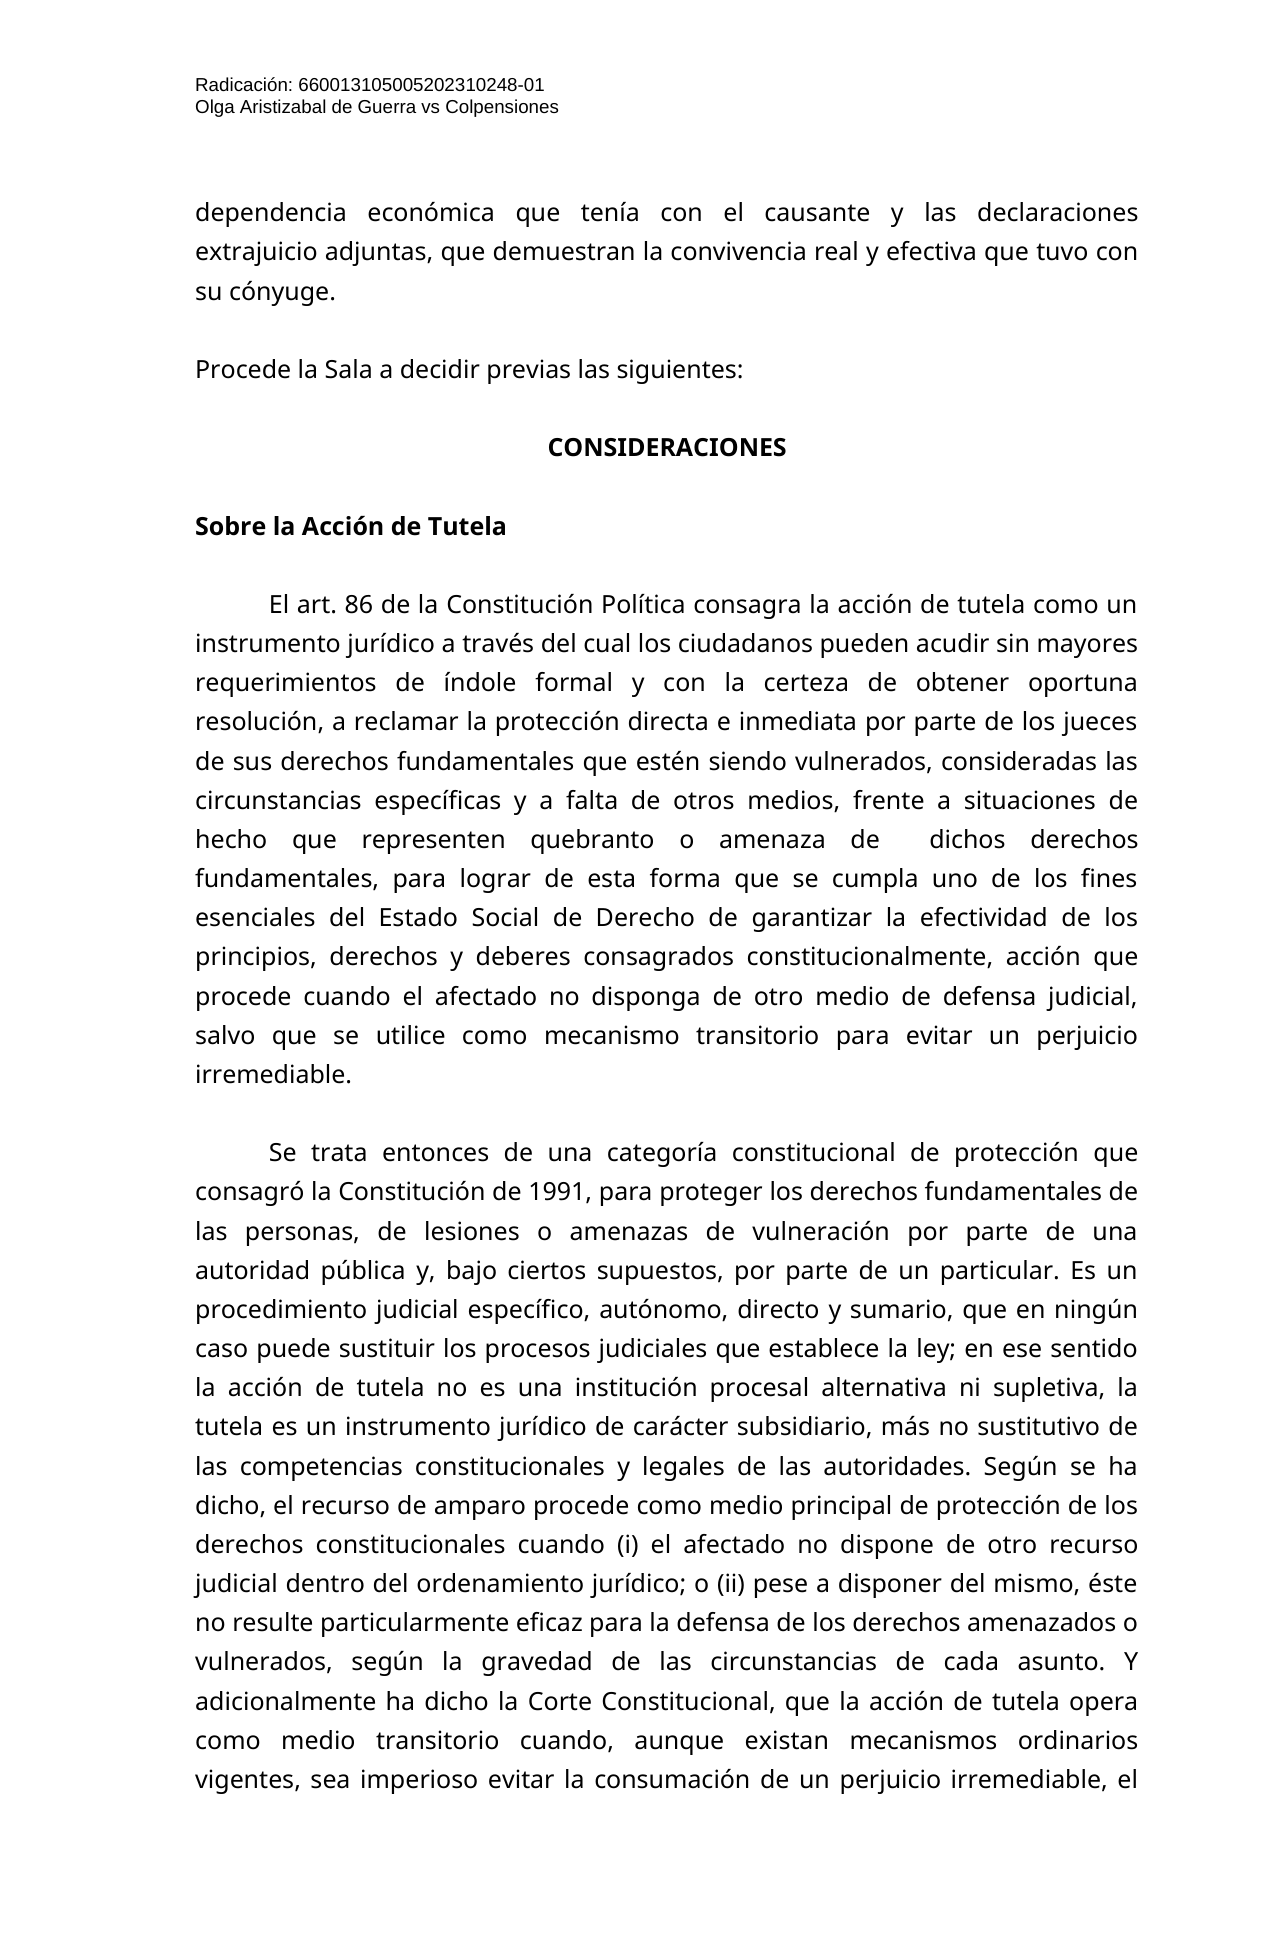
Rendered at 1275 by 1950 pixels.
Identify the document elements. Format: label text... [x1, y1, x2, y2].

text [195, 195, 1139, 307]
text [195, 1135, 1139, 1796]
text Sobre la Acción de Tutela [195, 508, 1139, 542]
text El art. 86 de la Constitución Política consagra la acción de tutela como un instrumento jurídico a través del cual los ciudadanos pueden acudir sin mayores requerimientos de índole formal y con la certeza de obtener oportuna resolución, a reclamar la protección directa e inmediata por parte de los jueces de sus derechos fundamentales que estén siendo vulnerados, consideradas las circunstancias específicas y a falta de otros medios, frente a situaciones de hecho que representen quebranto o amenaza de dichos derechos fundamentales, para lograr de esta forma que se cumpla uno de los fines esenciales del Estado Social de Derecho de garantizar la efectividad de los principios, derechos y deberes consagrados constitucionalmente, acción que procede cuando el afectado no disponga de otro medio de defensa judicial, salvo que se utilice como mecanismo transitorio para evitar un perjuicio irremediable. [195, 587, 1139, 1091]
text Procede la Sala a decidir previas las siguientes: [195, 352, 1139, 386]
text CONSIDERACIONES [195, 430, 1139, 464]
